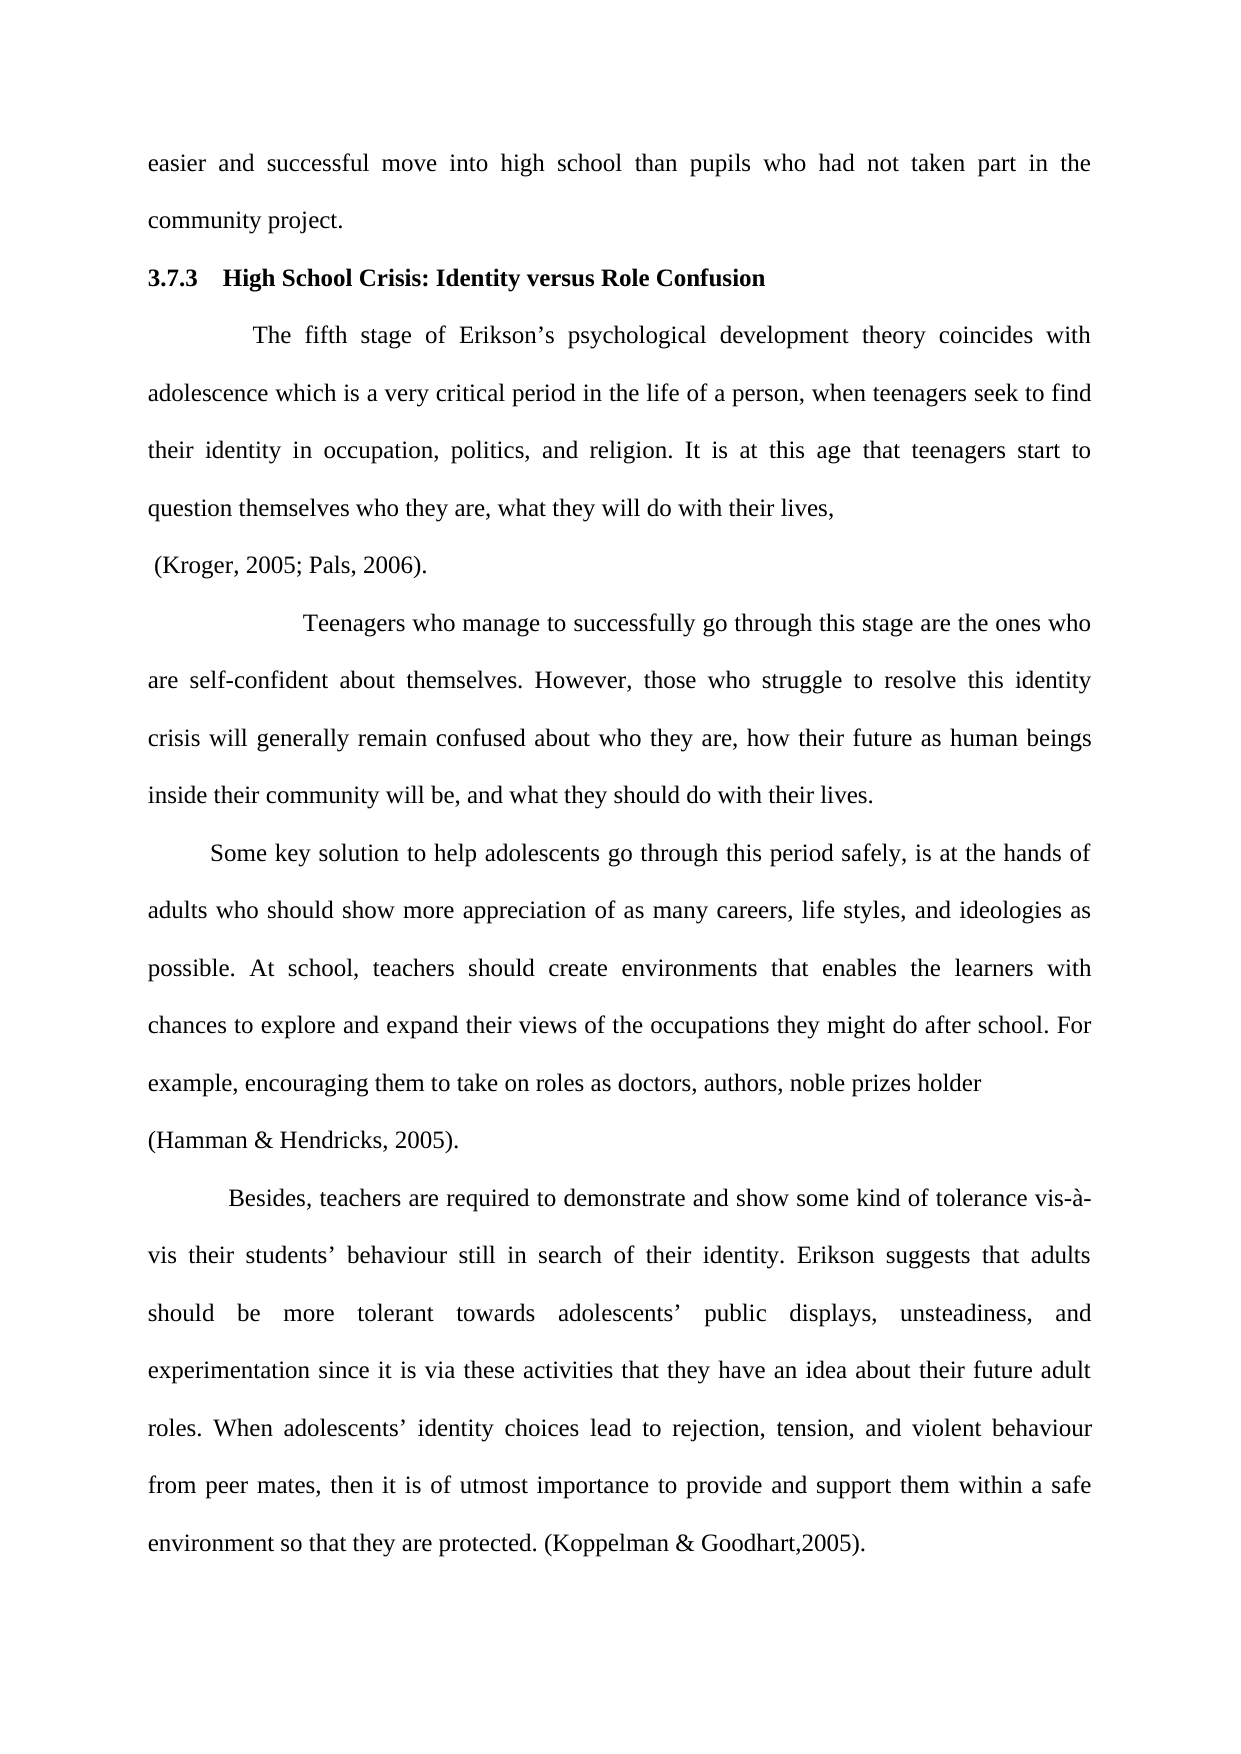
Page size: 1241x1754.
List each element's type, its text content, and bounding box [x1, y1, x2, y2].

text Besides, teachers are required to demonstrate and show some kind of tolerance vis-à-vis their students’ behaviour still in search of their identity. Erikson suggests that adults should be more tolerant towards adolescents’ public displays, unsteadiness, and experimentation since it is via these activities that they have an idea about their future adult roles. When adolescents’ identity choices lead to rejection, tension, and violent behaviour from peer mates, then it is of utmost importance to provide and support them within a safe environment so that they are protected. (Koppelman & Goodhart,2005). [148, 1183, 1093, 1556]
text Teenagers who manage to successfully go through this stage are the ones who are self-confident about themselves. However, those who struggle to resolve this identity crisis will generally remain confused about who they are, how their future as human beings inside their community will be, and what they should do with their lives. [148, 608, 1093, 809]
text (Hamman & Hendricks, 2005). [148, 1125, 1093, 1154]
text Some key solution to help adolescents go through this period safely, is at the hands of adults who should show more appreciation of as many careers, life styles, and ideologies as possible. At school, teachers should create environments that enables the learners with chances to explore and expand their views of the occupations they might do after school. For example, encouraging them to take on roles as doctors, authors, noble prizes holder [148, 838, 1093, 1096]
list High School Crisis: Identity versus Role Confusion [148, 263, 1093, 291]
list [148, 148, 1093, 234]
list The fifth stage of Erikson’s psychological development theory coincides with adolescence which is a very critical period in the life of a person, when teenagers seek to find their identity in occupation, politics, and religion. It is at this age that teenagers start to question themselves who they are, what they will do with their lives, [148, 320, 1093, 521]
list (Kroger, 2005; Pals, 2006). [148, 550, 1093, 579]
